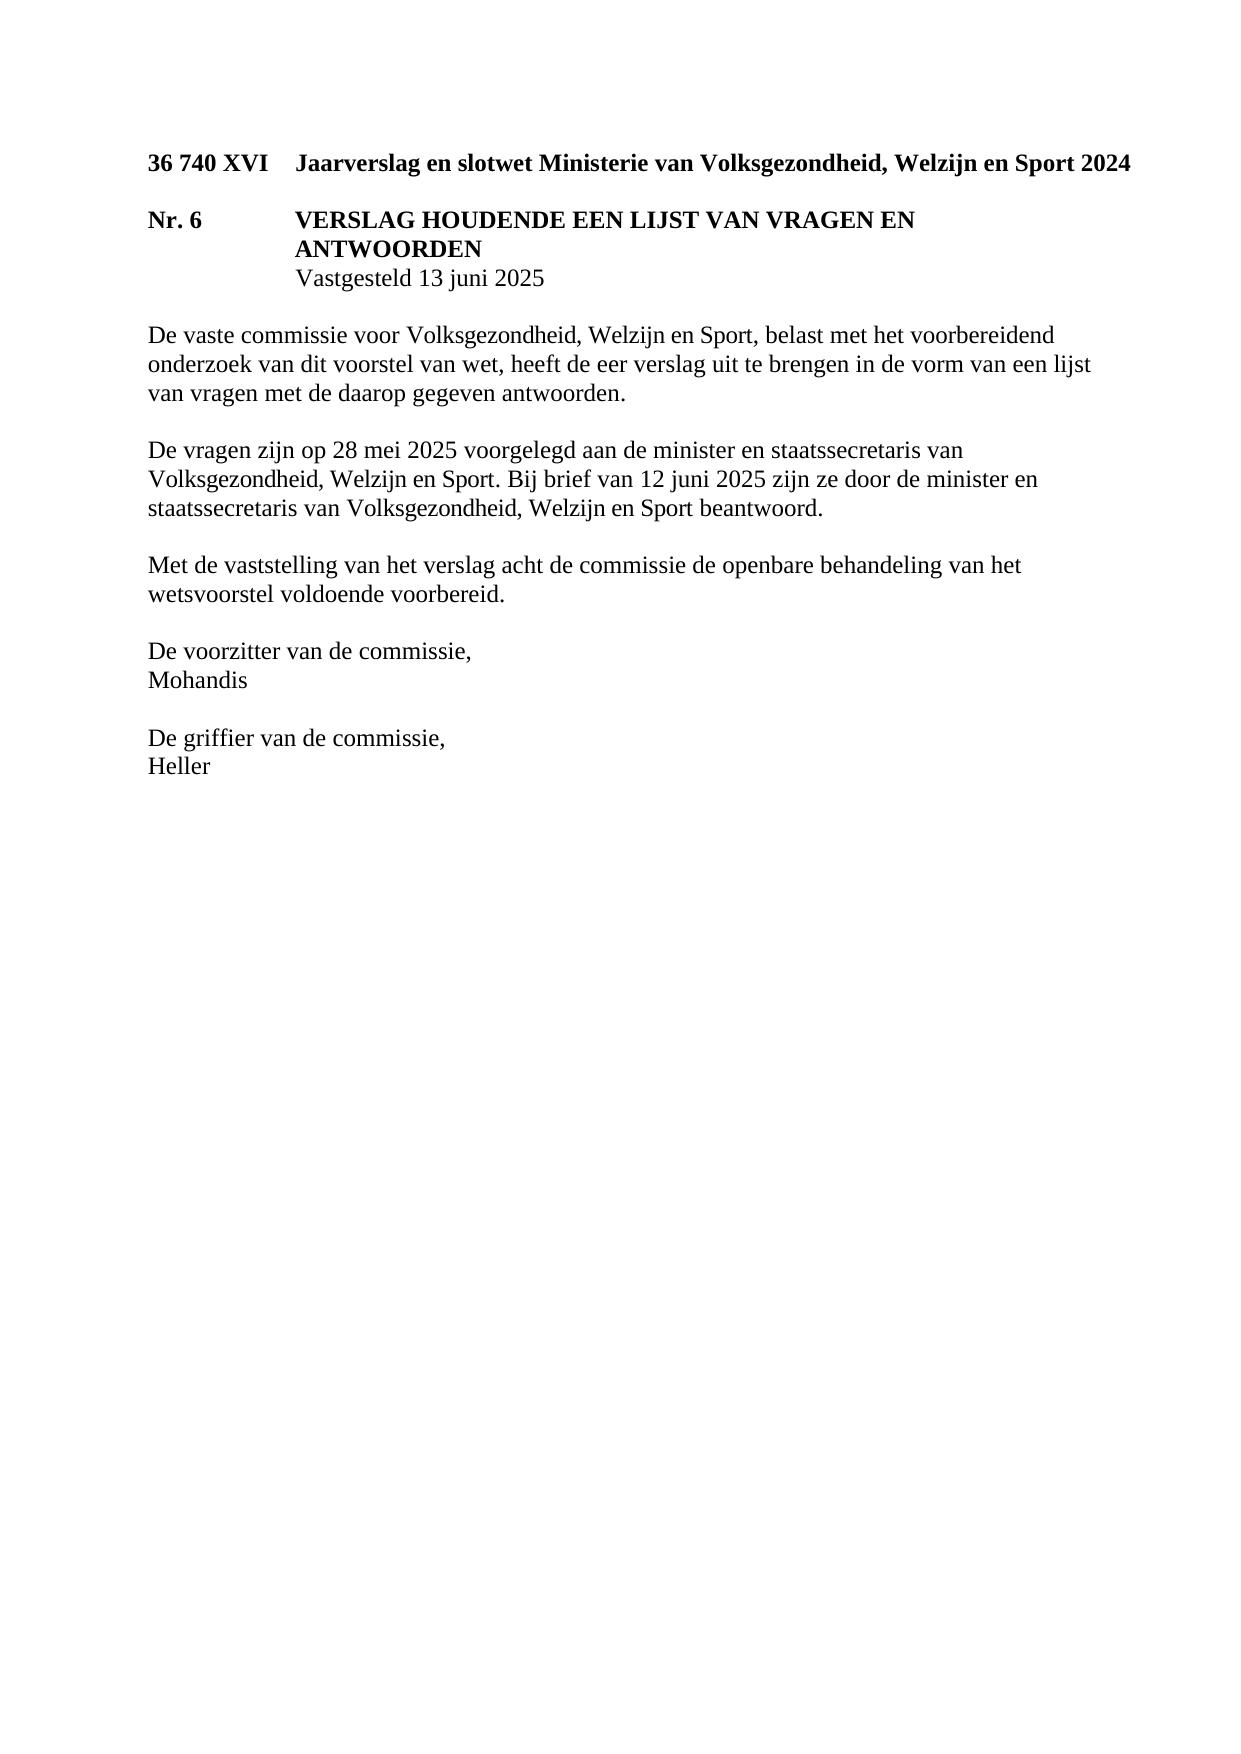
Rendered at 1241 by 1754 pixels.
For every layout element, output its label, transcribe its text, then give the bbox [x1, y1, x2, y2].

text De griffier van de commissie, [148, 723, 1093, 751]
text De voorzitter van de commissie, [148, 636, 1093, 665]
text 36 740 XVI Jaarverslag en slotwet Ministerie van Volksgezondheid, Welzijn en Sport 2024 [148, 148, 1137, 176]
text Mohandis [148, 665, 1093, 694]
text Vastgesteld 13 juni 2025 [148, 263, 1093, 291]
text Heller [148, 751, 1093, 780]
text De vaste commissie voor Volksgezondheid, Welzijn en Sport, belast met het voorbereidend onderzoek van dit voorstel van wet, heeft de eer verslag uit te brengen in de vorm van een lijst van vragen met de daarop gegeven antwoorden. [148, 320, 1093, 406]
text Met de vaststelling van het verslag acht de commissie de openbare behandeling van het wetsvoorstel voldoende voorbereid. [148, 550, 1093, 608]
text De vragen zijn op 28 mei 2025 voorgelegd aan de minister en staatssecretaris van Volksgezondheid, Welzijn en Sport. Bij brief van 12 juni 2025 zijn ze door de minister en staatssecretaris van Volksgezondheid, Welzijn en Sport beantwoord. [148, 435, 1093, 521]
text Nr. 6 VERSLAG HOUDENDE EEN LIJST VAN VRAGEN EN ANTWOORDEN [148, 205, 1093, 263]
